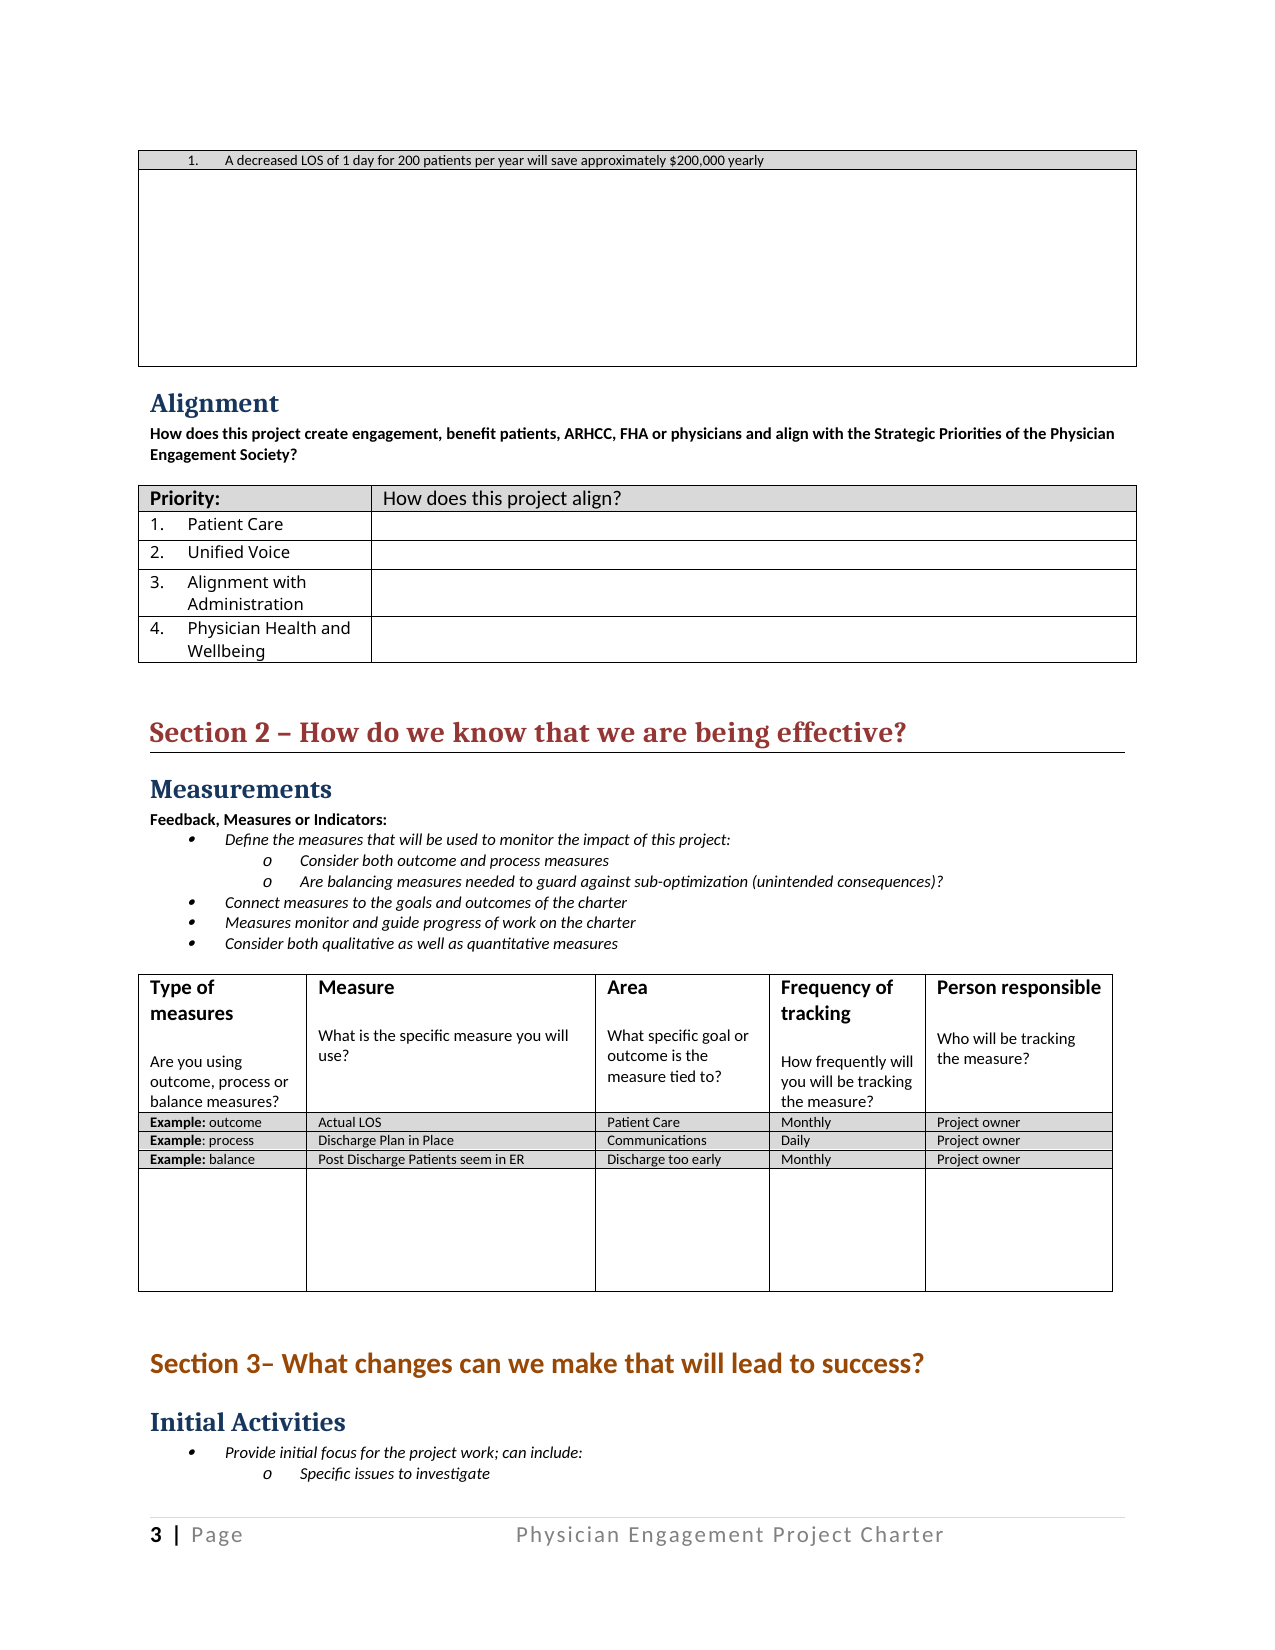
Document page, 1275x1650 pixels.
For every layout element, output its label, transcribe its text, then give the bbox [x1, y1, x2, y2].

table_cell Monthly [770, 1151, 925, 1168]
subtitle Initial Activities [150, 1407, 1125, 1438]
table_header Frequency of tracking How frequently will you will be tracking the measure? [770, 975, 925, 1112]
list Measures monitor and guide progress of work on the charter [187, 913, 1125, 933]
table_cell Example: balance [139, 1151, 306, 1168]
table_cell [372, 570, 1136, 616]
table_cell Monthly [770, 1113, 925, 1131]
table_cell Project owner [926, 1151, 1112, 1168]
text Feedback, Measures or Indicators: [150, 809, 1125, 830]
list Consider both qualitative as well as quantitative measures [187, 933, 1125, 953]
table_cell Actual LOS [307, 1113, 595, 1131]
table_cell Post Discharge Patients seem in ER [307, 1151, 595, 1168]
table_cell [139, 170, 1136, 366]
table_cell [596, 1169, 769, 1291]
subtitle Alignment [150, 388, 1125, 419]
table_cell [770, 1169, 925, 1291]
table_cell [926, 1169, 1112, 1291]
table_cell [307, 1169, 595, 1291]
list Provide initial focus for the project work; can include: [187, 1443, 1125, 1463]
table_cell [372, 617, 1136, 662]
table_cell [139, 1169, 306, 1291]
table_cell Project owner [926, 1132, 1112, 1149]
list Connect measures to the goals and outcomes of the charter [187, 892, 1125, 913]
list Consider both outcome and process measures [262, 850, 1125, 871]
table_header Measure What is the specific measure you will use? [307, 975, 595, 1112]
table_cell Example: outcome [139, 1113, 306, 1131]
table_cell Physician Health and Wellbeing [139, 617, 371, 662]
subtitle Measurements [150, 774, 1125, 805]
table_header Priority: [139, 486, 371, 511]
table_cell Alignment with Administration [139, 570, 371, 616]
table_cell Example: process [139, 1132, 306, 1149]
table_cell Patient Care [596, 1113, 769, 1131]
table_cell Discharge too early [596, 1151, 769, 1168]
text How does this project create engagement, benefit patients, ARHCC, FHA or physicians and align with the Strategic Priorities of the Physician Engagement Society? [150, 424, 1125, 464]
table_cell Discharge Plan in Place [307, 1132, 595, 1149]
table_header Area What specific goal or outcome is the measure tied to? [596, 975, 769, 1112]
table_cell [372, 541, 1136, 569]
title Section 2 – How do we know that we are being effective? [150, 716, 1125, 752]
text Section 3– What changes can we make that will lead to success? [150, 1345, 1125, 1381]
list Define the measures that will be used to monitor the impact of this project: [187, 830, 1125, 850]
table_header Type of measures Are you using outcome, process or balance measures? [139, 975, 306, 1112]
table_cell [372, 512, 1136, 540]
table_cell Patient Care [139, 512, 371, 540]
table_cell Unified Voice [139, 541, 371, 569]
table_cell Daily [770, 1132, 925, 1149]
table_header How does this project align? [372, 486, 1136, 511]
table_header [139, 151, 1136, 169]
table_cell Communications [596, 1132, 769, 1149]
table_cell Project owner [926, 1113, 1112, 1131]
list Are balancing measures needed to guard against sub-optimization (unintended consequences)? [262, 871, 1125, 892]
table_header Person responsible Who will be tracking the measure? [926, 975, 1112, 1112]
list Specific issues to investigate [262, 1463, 1125, 1484]
